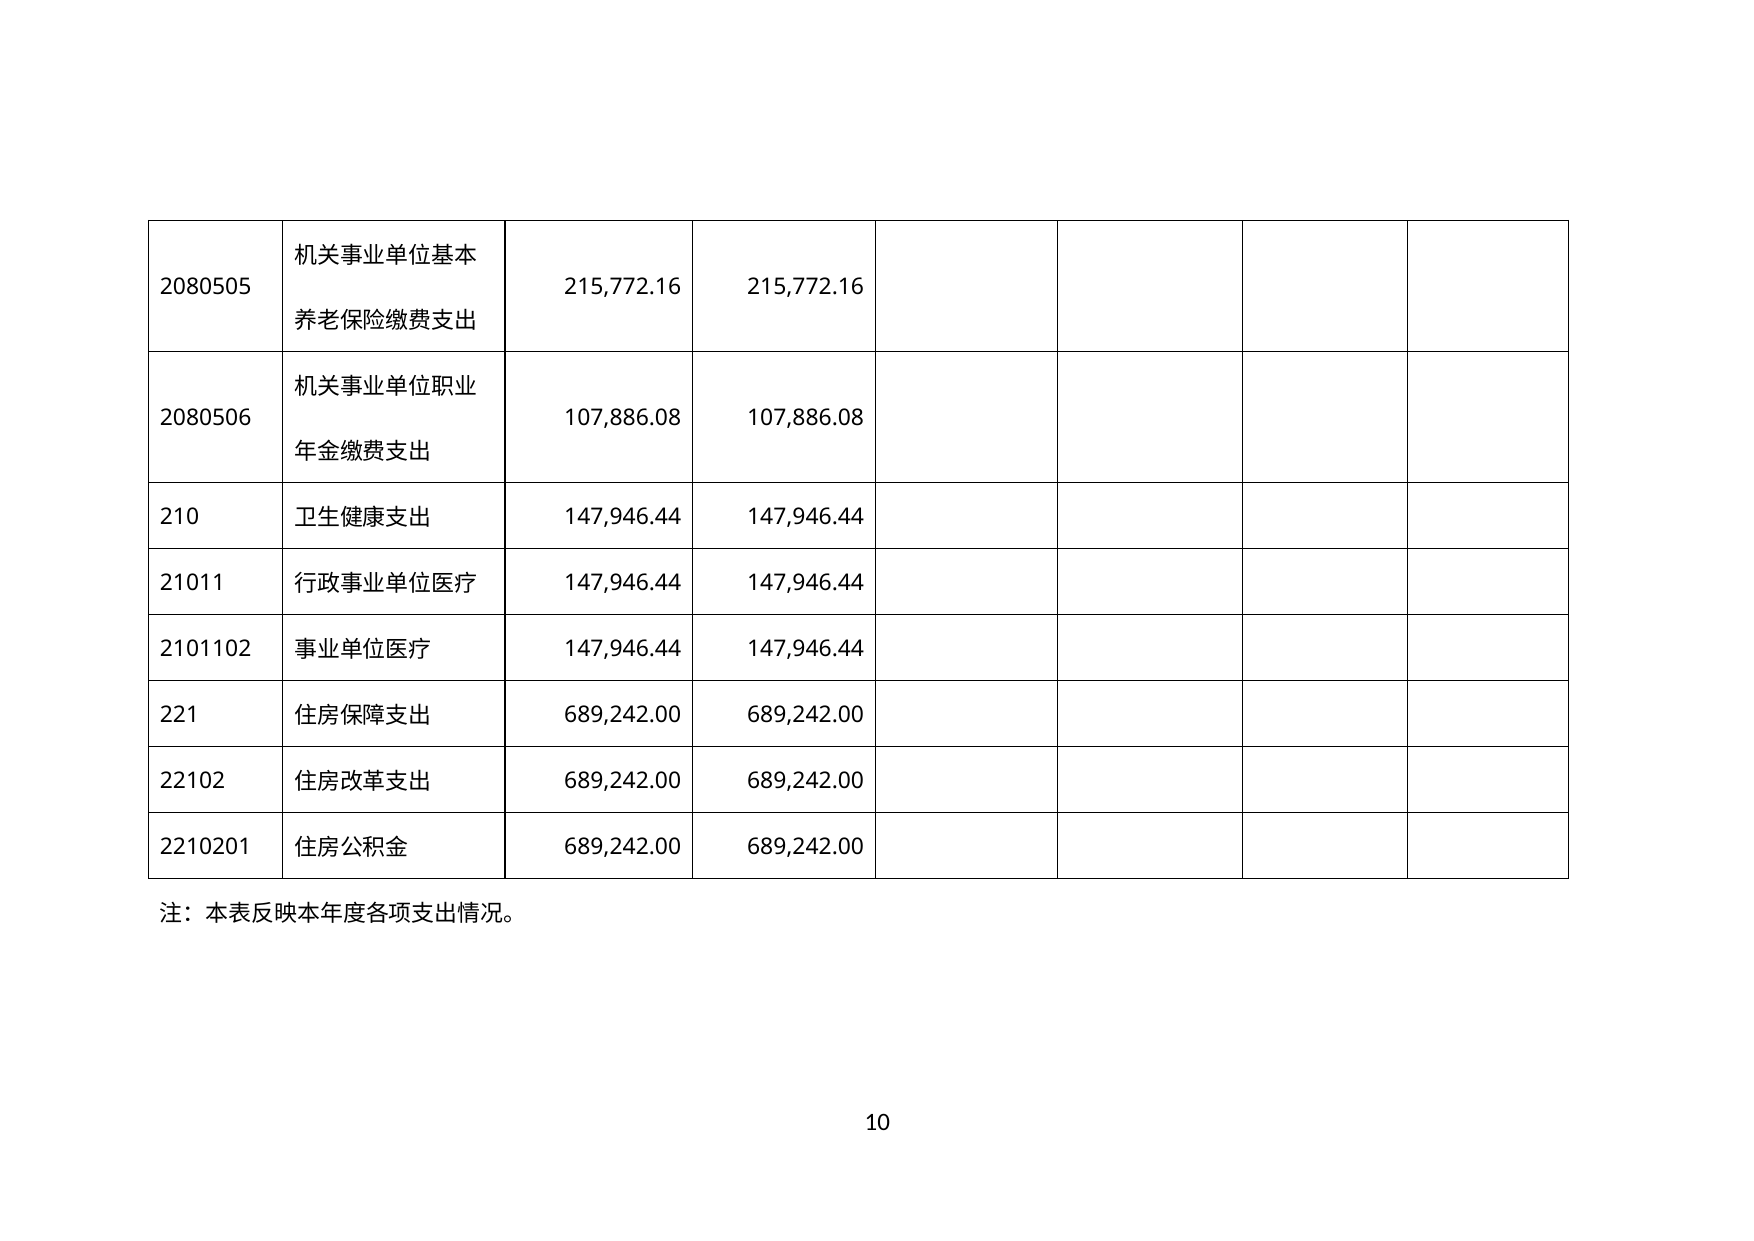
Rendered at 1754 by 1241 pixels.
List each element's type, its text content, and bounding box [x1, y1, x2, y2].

table_cell 689,242.00 [693, 747, 875, 812]
table_cell 事业单位医疗 [283, 615, 504, 680]
table_cell [1243, 549, 1407, 614]
table_cell 215,772.16 [693, 221, 875, 351]
table_cell [1408, 483, 1568, 548]
table_cell [1058, 615, 1242, 680]
table_cell 147,946.44 [693, 549, 875, 614]
table_cell 机关事业单位职业年金缴费支出 [283, 352, 504, 482]
table_cell 2080505 [149, 221, 282, 351]
table_cell [1243, 681, 1407, 746]
table_cell [1058, 549, 1242, 614]
table_cell [1058, 221, 1242, 351]
table_cell 住房保障支出 [283, 681, 504, 746]
table_cell [1243, 221, 1407, 351]
table_cell [876, 813, 1057, 878]
table_cell 行政事业单位医疗 [283, 549, 504, 614]
table_cell 689,242.00 [506, 747, 692, 812]
table_cell [1058, 747, 1242, 812]
table_cell 210 [149, 483, 282, 548]
table_cell 2080506 [149, 352, 282, 482]
table_cell [1243, 747, 1407, 812]
table_cell 147,946.44 [506, 549, 692, 614]
table_cell 147,946.44 [506, 615, 692, 680]
table_cell [1408, 615, 1568, 680]
table_cell 147,946.44 [693, 483, 875, 548]
table_cell [1243, 483, 1407, 548]
table_cell [876, 221, 1057, 351]
table_cell 689,242.00 [693, 813, 875, 878]
table_cell [1243, 615, 1407, 680]
table_cell 住房改革支出 [283, 747, 504, 812]
table_cell [1058, 483, 1242, 548]
table_cell [1058, 352, 1242, 482]
table_cell 住房公积金 [283, 813, 504, 878]
table_cell 107,886.08 [693, 352, 875, 482]
table_cell [876, 615, 1057, 680]
table_cell [876, 352, 1057, 482]
table_cell 注：本表反映本年度各项支出情况。 [148, 879, 1569, 944]
table_cell [1408, 681, 1568, 746]
table_cell 147,946.44 [506, 483, 692, 548]
table_cell [1243, 813, 1407, 878]
table_cell [876, 549, 1057, 614]
table_cell [1408, 221, 1568, 351]
table_cell 221 [149, 681, 282, 746]
table_cell 147,946.44 [693, 615, 875, 680]
table_cell 107,886.08 [506, 352, 692, 482]
table_cell 689,242.00 [693, 681, 875, 746]
table_cell [876, 747, 1057, 812]
table_cell 机关事业单位基本养老保险缴费支出 [283, 221, 504, 351]
table_cell [1408, 352, 1568, 482]
table_cell 2101102 [149, 615, 282, 680]
table_cell [876, 483, 1057, 548]
table_cell 689,242.00 [506, 681, 692, 746]
table_cell [1408, 747, 1568, 812]
table_cell [1408, 813, 1568, 878]
table_cell [1058, 813, 1242, 878]
table_cell [876, 681, 1057, 746]
table_cell 22102 [149, 747, 282, 812]
table_cell 卫生健康支出 [283, 483, 504, 548]
table_cell [1408, 549, 1568, 614]
table_cell [1058, 681, 1242, 746]
table_cell 2210201 [149, 813, 282, 878]
table_cell [1243, 352, 1407, 482]
table_cell 215,772.16 [506, 221, 692, 351]
table_cell 21011 [149, 549, 282, 614]
table_cell 689,242.00 [506, 813, 692, 878]
